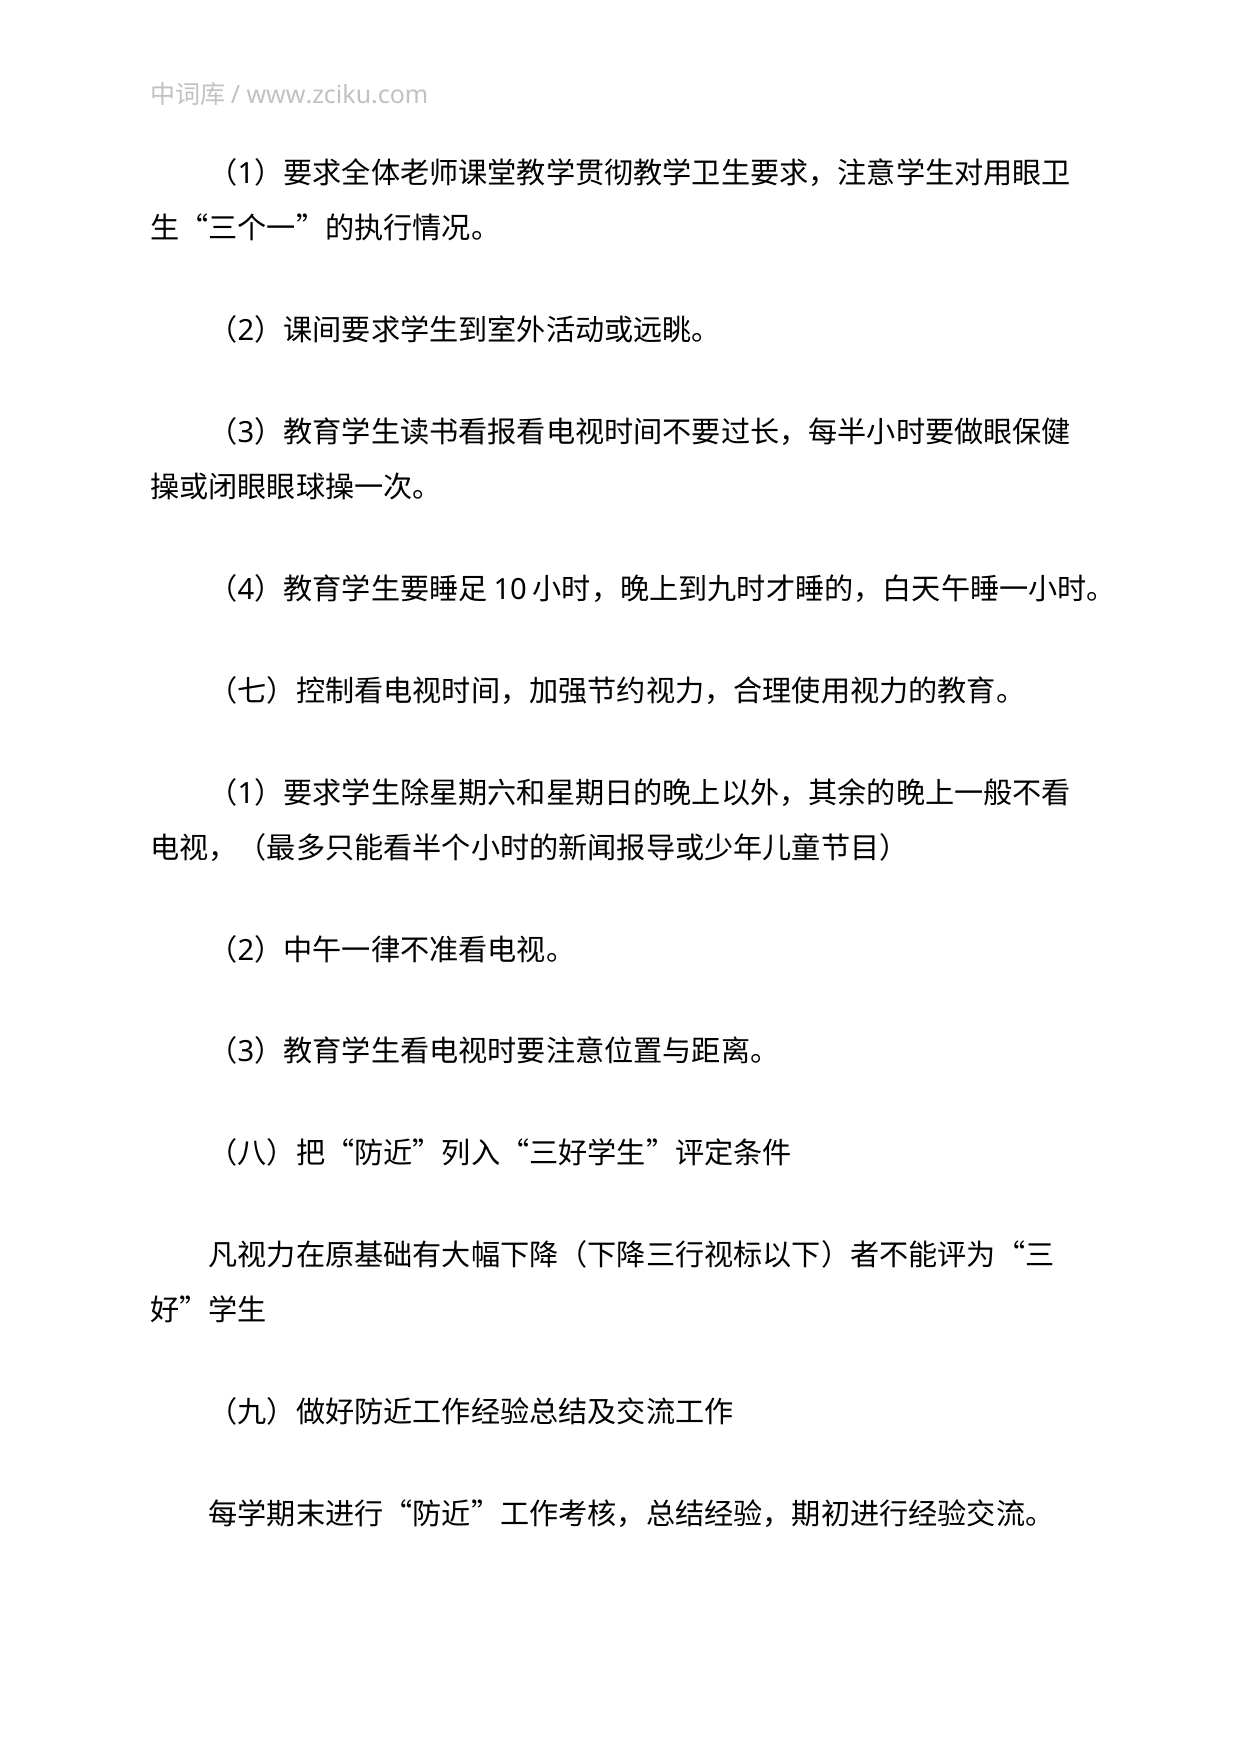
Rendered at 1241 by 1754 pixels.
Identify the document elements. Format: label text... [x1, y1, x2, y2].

text （3）教育学生读书看报看电视时间不要过长，每半小时要做眼保健操或闭眼眼球操一次。 [150, 409, 1090, 506]
text 凡视力在原基础有大幅下降（下降三行视标以下）者不能评为“三好”学生 [150, 1232, 1090, 1329]
text （2）中午一律不准看电视。 [150, 926, 1090, 968]
text （八）把“防近”列入“三好学生”评定条件 [150, 1130, 1090, 1172]
text （2）课间要求学生到室外活动或远眺。 [150, 307, 1090, 349]
text （4）教育学生要睡足10小时，晚上到九时才睡的，白天午睡一小时。 [150, 566, 1090, 608]
text （七）控制看电视时间，加强节约视力，合理使用视力的教育。 [150, 667, 1090, 710]
text （九）做好防近工作经验总结及交流工作 [150, 1388, 1090, 1431]
text （1）要求全体老师课堂教学贯彻教学卫生要求，注意学生对用眼卫生“三个一”的执行情况。 [150, 150, 1090, 247]
text （3）教育学生看电视时要注意位置与距离。 [150, 1028, 1090, 1070]
text 每学期末进行“防近”工作考核，总结经验，期初进行经验交流。 [150, 1490, 1090, 1532]
text （1）要求学生除星期六和星期日的晚上以外，其余的晚上一般不看电视，（最多只能看半个小时的新闻报导或少年儿童节目） [150, 769, 1090, 867]
